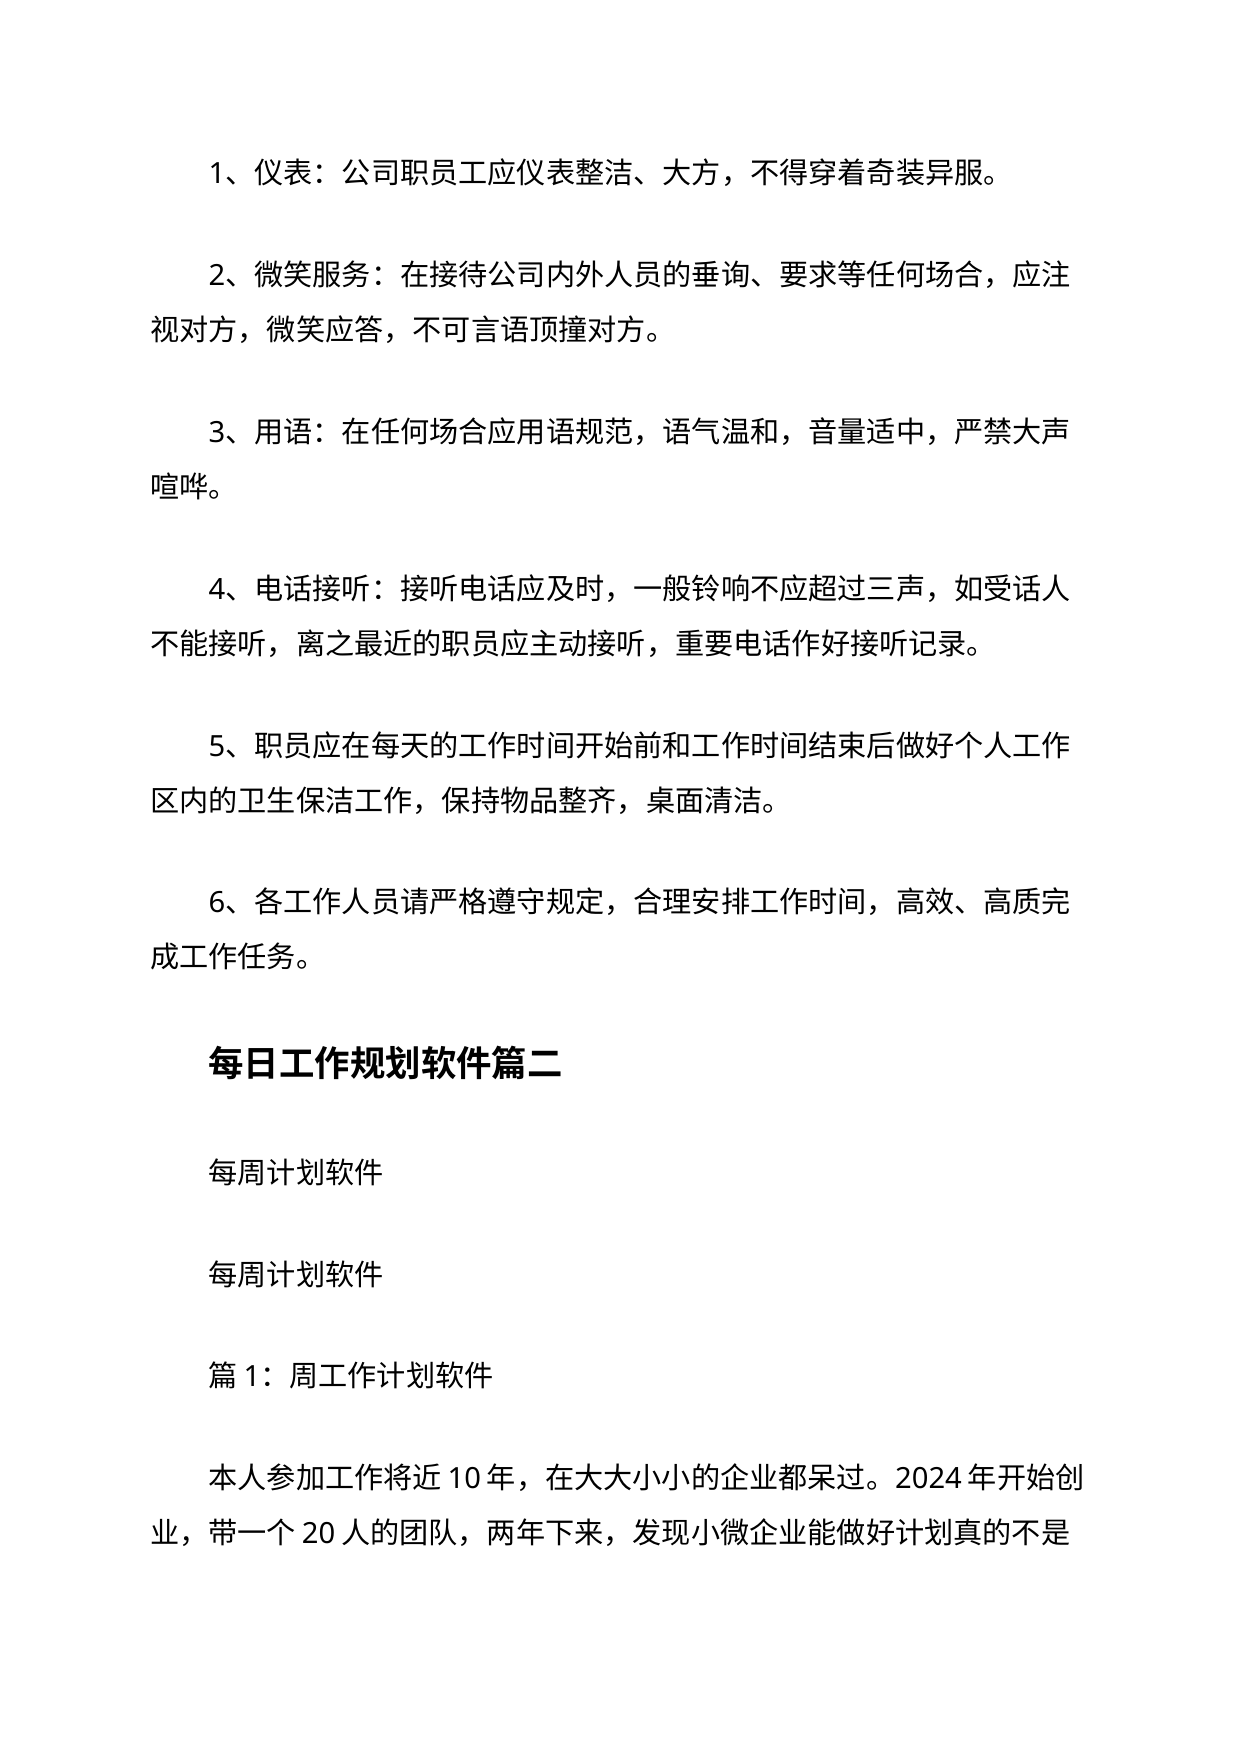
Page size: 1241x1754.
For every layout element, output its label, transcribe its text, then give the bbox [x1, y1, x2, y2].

text 每周计划软件 [150, 1251, 1090, 1293]
text 3、用语：在任何场合应用语规范，语气温和，音量适中，严禁大声喧哗。 [150, 409, 1090, 506]
text 1、仪表：公司职员工应仪表整洁、大方，不得穿着奇装异服。 [150, 150, 1090, 192]
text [150, 1455, 1090, 1552]
text 6、各工作人员请严格遵守规定，合理安排工作时间，高效、高质完成工作任务。 [150, 879, 1090, 976]
text 2、微笑服务：在接待公司内外人员的垂询、要求等任何场合，应注视对方，微笑应答，不可言语顶撞对方。 [150, 252, 1090, 349]
text 5、职员应在每天的工作时间开始前和工作时间结束后做好个人工作区内的卫生保洁工作，保持物品整齐，桌面清洁。 [150, 722, 1090, 819]
text 篇1：周工作计划软件 [150, 1353, 1090, 1395]
text 4、电话接听：接听电话应及时，一般铃响不应超过三声，如受话人不能接听，离之最近的职员应主动接听，重要电话作好接听记录。 [150, 566, 1090, 663]
text 每周计划软件 [150, 1149, 1090, 1192]
text 每日工作规划软件篇二 [150, 1036, 1090, 1087]
